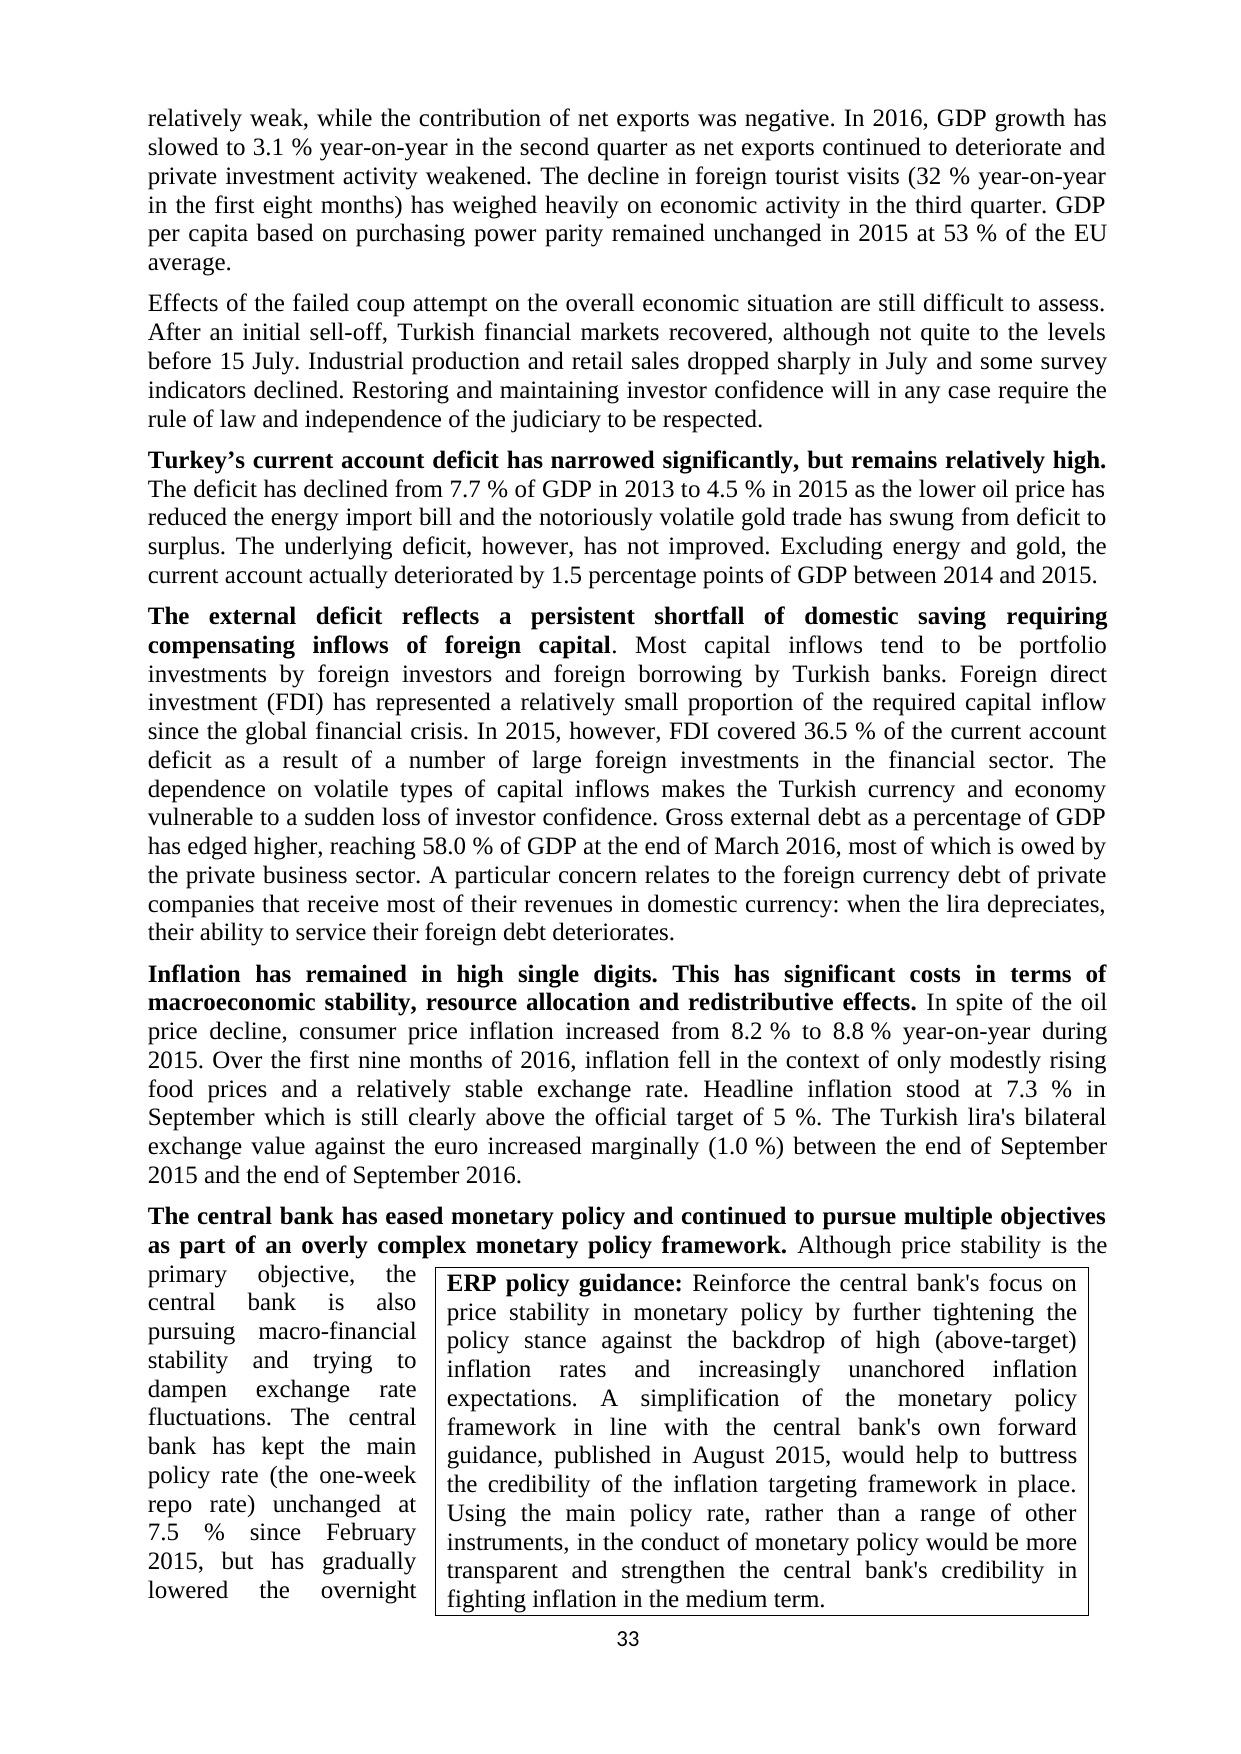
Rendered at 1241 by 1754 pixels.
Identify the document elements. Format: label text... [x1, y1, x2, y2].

table_header ERP policy guidance: Reinforce the central bank's focus on price stability in monetary policy by further tightening the policy stance against the backdrop of high (above-target) inflation rates and increasingly unanchored inflation expectations. A simplification of the monetary policy framework in line with the central bank's own forward guidance, published in August 2015, would help to buttress the credibility of the inflation targeting framework in place. Using the main policy rate, rather than a range of other instruments, in the conduct of monetary policy would be more transparent and strengthen the central bank's credibility in fighting inflation in the medium term. [436, 1268, 1088, 1615]
text The external deficit reflects a persistent shortfall of domestic saving requiring compensating inflows of foreign capital. Most capital inflows tend to be portfolio investments by foreign investors and foreign borrowing by Turkish banks. Foreign direct investment (FDI) has represented a relatively small proportion of the required capital inflow since the global financial crisis. In 2015, however, FDI covered 36.5 % of the current account deficit as a result of a number of large foreign investments in the financial sector. The dependence on volatile types of capital inflows makes the Turkish currency and economy vulnerable to a sudden loss of investor confidence. Gross external debt as a percentage of GDP has edged higher, reaching 58.0 % of GDP at the end of March 2016, most of which is owed by the private business sector. A particular concern relates to the foreign currency debt of private companies that receive most of their revenues in domestic currency: when the lira depreciates, their ability to service their foreign debt deteriorates. [148, 601, 1107, 946]
text Turkey’s current account deficit has narrowed significantly, but remains relatively high. The deficit has declined from 7.7 % of GDP in 2013 to 4.5 % in 2015 as the lower oil price has reduced the energy import bill and the notoriously volatile gold trade has swung from deficit to surplus. The underlying deficit, however, has not improved. Excluding energy and gold, the current account actually deteriorated by 1.5 percentage points of GDP between 2014 and 2015. [148, 445, 1107, 589]
text Effects of the failed coup attempt on the overall economic situation are still difficult to assess. After an initial sell-off, Turkish financial markets recovered, although not quite to the levels before 15 July. Industrial production and retail sales dropped sharply in July and some survey indicators declined. Restoring and maintaining investor confidence will in any case require the rule of law and independence of the judiciary to be respected. [148, 288, 1107, 432]
text Inflation has remained in high single digits. This has significant costs in terms of macroeconomic stability, resource allocation and redistributive effects. In spite of the oil price decline, consumer price inflation increased from 8.2 % to 8.8 % year-on-year during 2015. Over the first nine months of 2016, inflation fell in the context of only modestly rising food prices and a relatively stable exchange rate. Headline inflation stood at 7.3 % in September which is still clearly above the official target of 5 %. The Turkish lira's bilateral exchange value against the euro increased marginally (1.0 %) between the end of September 2015 and the end of September 2016. [148, 959, 1107, 1189]
